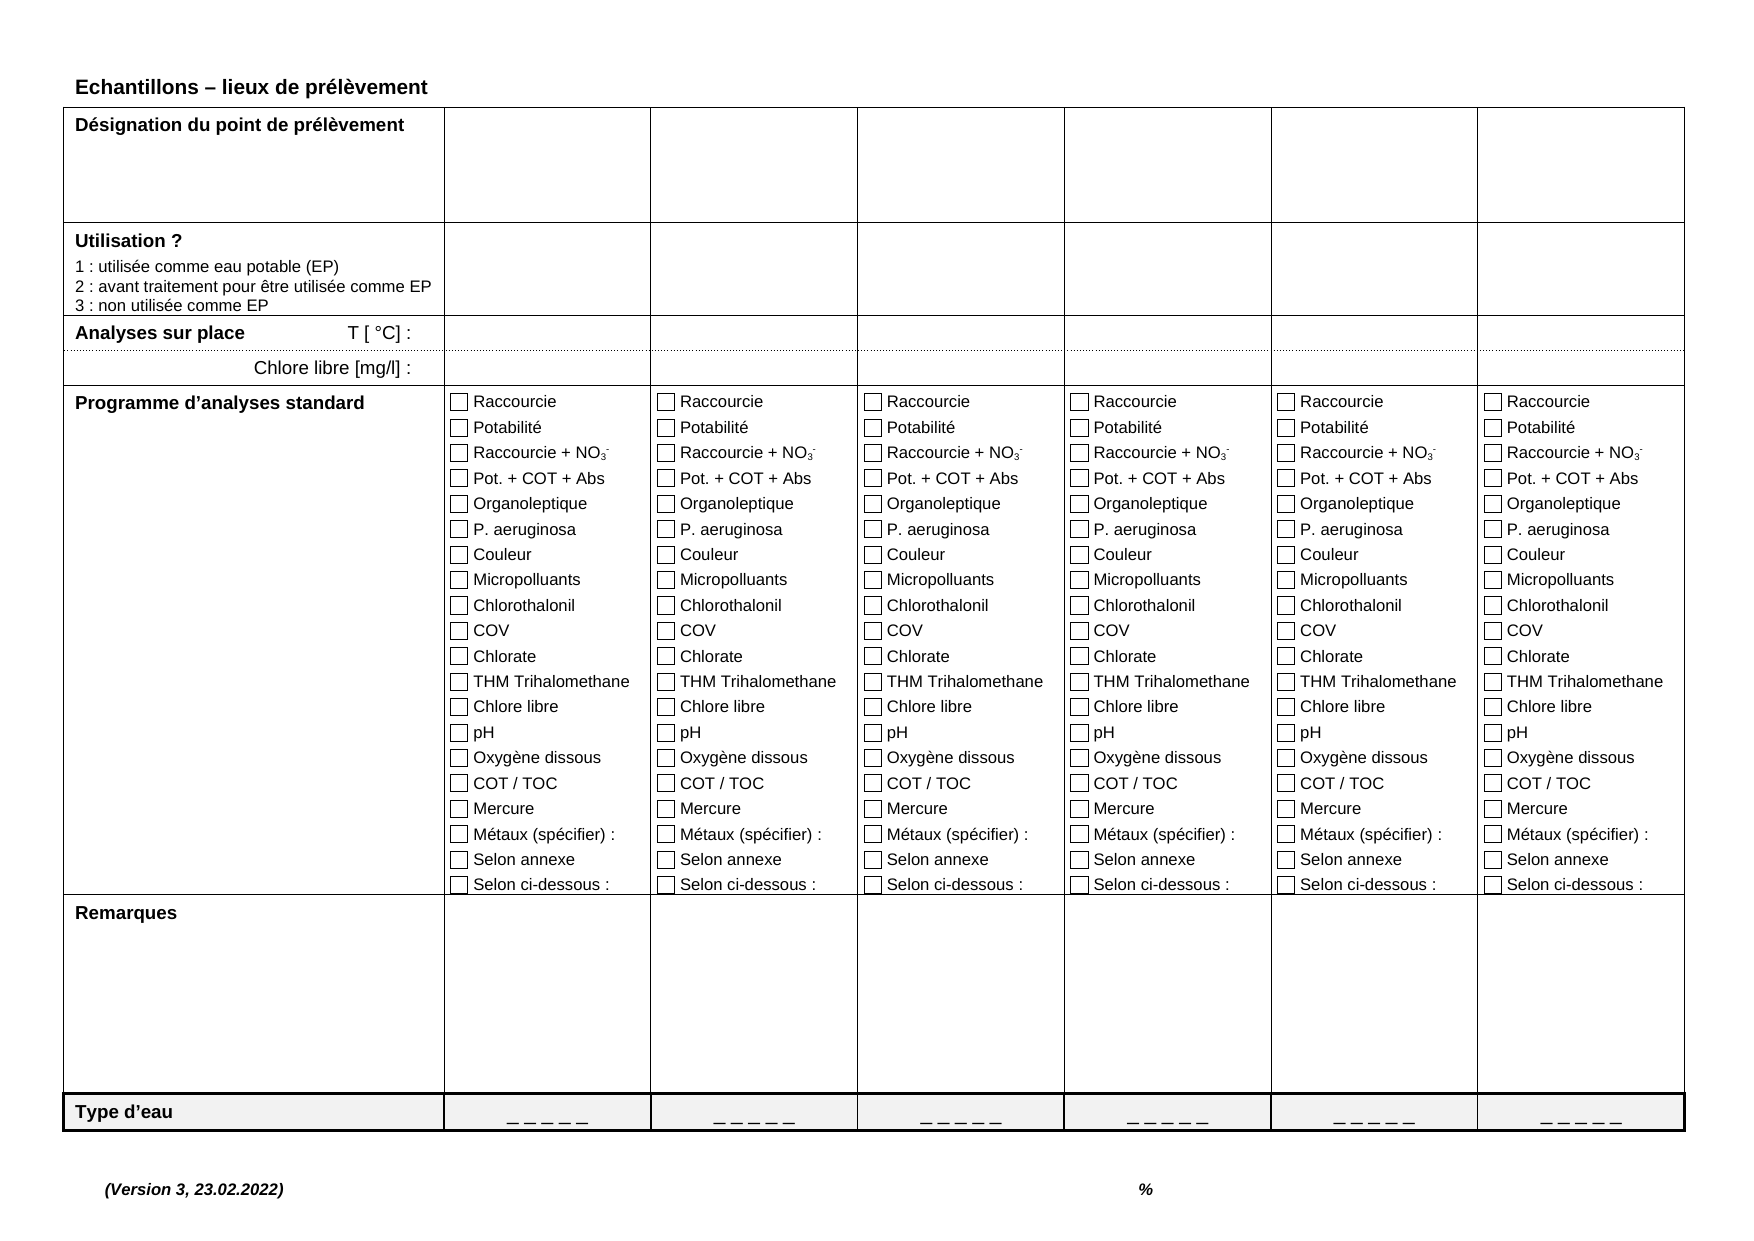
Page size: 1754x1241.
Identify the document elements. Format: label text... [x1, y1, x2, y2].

table_cell _ _ _ _ _ [652, 1095, 857, 1129]
table_cell _ _ _ _ _ [445, 1095, 650, 1129]
table_cell Raccourcie Potabilité Raccourcie + NO3- Pot. + COT + Abs Organoleptique P. aeruginosa Couleur Micropolluants Chlorothalonil COV Chlorate THM Trihalomethane Chlore libre pH Oxygène dissous COT / TOC Mercure Métaux (spécifier) : Selon annexe Selon ci-dessous : [1478, 386, 1684, 894]
table_cell _ _ _ _ _ [1272, 1095, 1477, 1129]
table_cell [1272, 350, 1477, 385]
table_cell [651, 895, 857, 1092]
table_cell Analyses sur place T [ °C] : [64, 316, 444, 350]
table_cell [1065, 316, 1271, 350]
table_cell [1065, 895, 1271, 1092]
table_cell [1272, 223, 1477, 315]
table_cell _ _ _ _ _ [858, 1095, 1063, 1129]
table_cell Raccourcie Potabilité Raccourcie + NO3- Pot. + COT + Abs Organoleptique P. aeruginosa Couleur Micropolluants Chlorothalonil COV Chlorate THM Trihalomethane Chlore libre pH Oxygène dissous COT / TOC Mercure Métaux (spécifier) : Selon annexe Selon ci-dessous : [651, 386, 857, 894]
table_cell [1272, 895, 1477, 1092]
table_cell Remarques [64, 895, 444, 1092]
table_cell [1478, 895, 1684, 1092]
table_cell [1065, 223, 1271, 315]
table_header Désignation du point de prélèvement [64, 108, 444, 222]
table_cell Raccourcie Potabilité Raccourcie + NO3- Pot. + COT + Abs Organoleptique P. aeruginosa Couleur Micropolluants Chlorothalonil COV Chlorate THM Trihalomethane Chlore libre pH Oxygène dissous COT / TOC Mercure Métaux (spécifier) : Selon annexe Selon ci-dessous : [1272, 386, 1477, 894]
table_cell [445, 895, 650, 1092]
table_cell Type d’eau [65, 1095, 443, 1129]
table_cell Utilisation ? 1 : utilisée comme eau potable (EP) 2 : avant traitement pour être utilisée comme EP 3 : non utilisée comme EP [64, 223, 444, 315]
table_header [651, 108, 857, 222]
table_cell _ _ _ _ _ [1065, 1095, 1270, 1129]
table_cell [651, 223, 857, 315]
table_cell Raccourcie Potabilité Raccourcie + NO3- Pot. + COT + Abs Organoleptique P. aeruginosa Couleur Micropolluants Chlorothalonil COV Chlorate THM Trihalomethane Chlore libre pH Oxygène dissous COT / TOC Mercure Métaux (spécifier) : Selon annexe Selon ci-dessous : [1065, 386, 1271, 894]
table_cell [1478, 316, 1684, 350]
text Echantillons – lieux de prélèvement [75, 75, 1679, 99]
table_cell [858, 223, 1064, 315]
table_header [1272, 108, 1477, 222]
table_cell [651, 316, 857, 350]
table_cell Raccourcie Potabilité Raccourcie + NO3- Pot. + COT + Abs Organoleptique P. aeruginosa Couleur Micropolluants Chlorothalonil COV Chlorate THM Trihalomethane Chlore libre pH Oxygène dissous COT / TOC Mercure Métaux (spécifier) : Selon annexe Selon ci-dessous : [445, 386, 650, 894]
table_cell [858, 316, 1064, 350]
table_cell [858, 895, 1064, 1092]
table_cell [1272, 316, 1477, 350]
table_cell [1478, 223, 1684, 315]
table_cell Programme d’analyses standard [64, 386, 444, 894]
table_cell _ _ _ _ _ [1478, 1095, 1683, 1129]
table_cell [858, 350, 1064, 385]
table_header [858, 108, 1064, 222]
table_cell [445, 350, 650, 385]
table_cell Chlore libre [mg/l] : [64, 350, 444, 385]
table_cell [445, 316, 650, 350]
table_header [1065, 108, 1271, 222]
table_header [1478, 108, 1684, 222]
table_header [445, 108, 650, 222]
table_cell [1065, 350, 1271, 385]
table_cell [1478, 350, 1684, 385]
table_cell [445, 223, 650, 315]
table_cell Raccourcie Potabilité Raccourcie + NO3- Pot. + COT + Abs Organoleptique P. aeruginosa Couleur Micropolluants Chlorothalonil COV Chlorate THM Trihalomethane Chlore libre pH Oxygène dissous COT / TOC Mercure Métaux (spécifier) : Selon annexe Selon ci-dessous : [858, 386, 1064, 894]
table_cell [651, 350, 857, 385]
